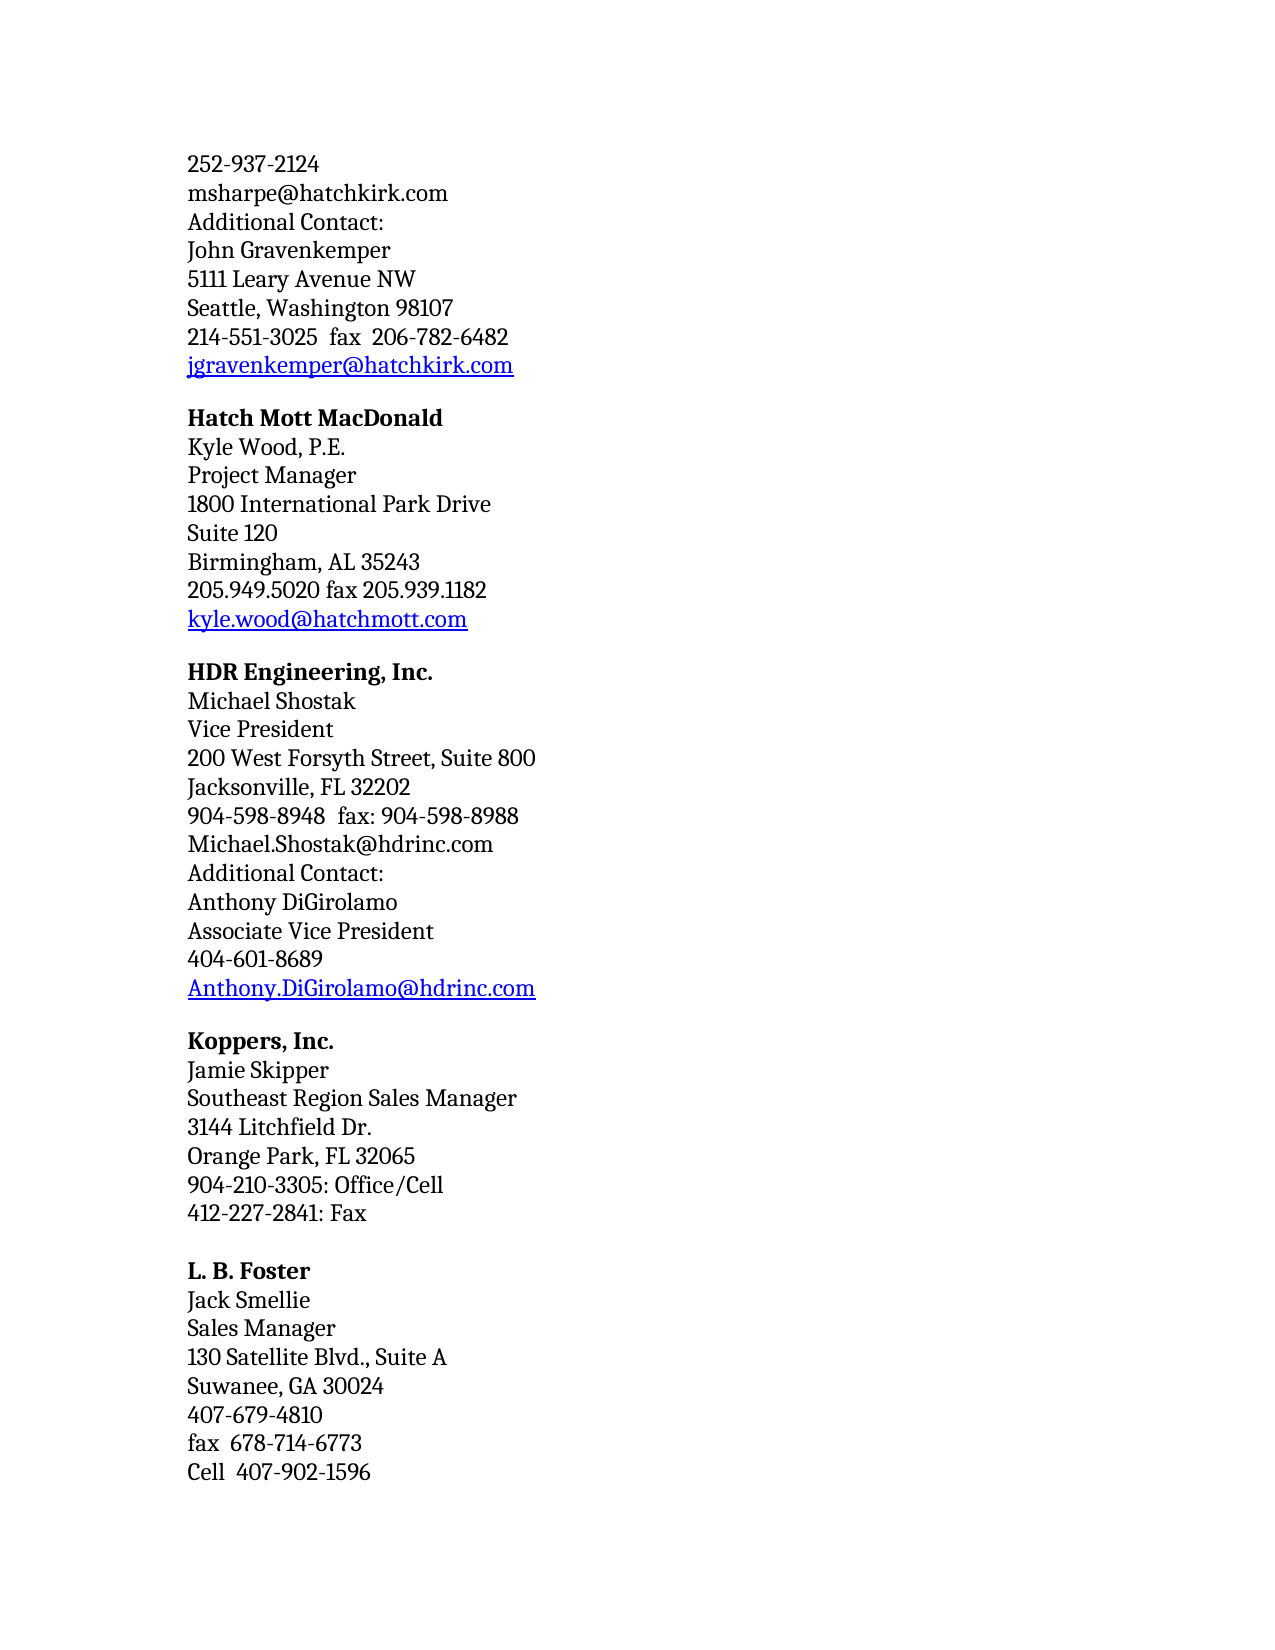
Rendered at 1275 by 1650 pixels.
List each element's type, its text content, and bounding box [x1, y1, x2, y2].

text 200 West Forsyth Street, Suite 800 [187, 744, 1087, 773]
text Jamie Skipper [187, 1056, 1087, 1084]
text Suwanee, GA 30024 [187, 1372, 1087, 1401]
text Seattle, Washington 98107 [187, 294, 1087, 322]
text Jacksonville, FL 32202 [187, 773, 1087, 802]
text 904-210-3305: Office/Cell [187, 1171, 1087, 1199]
text Koppers, Inc. [187, 1027, 1087, 1056]
text Project Manager [187, 461, 1087, 490]
text Suite 120 [187, 519, 1087, 548]
text 412-227-2841: Fax [187, 1199, 1087, 1228]
text 5111 Leary Avenue NW [187, 265, 1087, 294]
text HDR Engineering, Inc. [187, 658, 1087, 687]
text 252-937-2124 [187, 150, 1087, 179]
text Hatch Mott MacDonald [187, 404, 1087, 433]
text 1800 International Park Drive [187, 490, 1087, 519]
text Orange Park, FL 32065 [187, 1142, 1087, 1171]
text Associate Vice President [187, 917, 1087, 945]
text 404-601-8689 [187, 945, 1087, 974]
text Southeast Region Sales Manager [187, 1084, 1087, 1113]
text L. B. Foster [187, 1257, 1087, 1286]
text 904-598-8948 fax: 904-598-8988 [187, 802, 1087, 830]
text Michael Shostak [187, 687, 1087, 715]
text Additional Contact: [187, 207, 1087, 236]
text 205.949.5020 fax 205.939.1182 [187, 576, 1087, 605]
text Anthony.DiGirolamo@hdrinc.com [187, 974, 1087, 1003]
text Sales Manager [187, 1314, 1087, 1343]
text 130 Satellite Blvd., Suite A [187, 1343, 1087, 1372]
text Anthony DiGirolamo [187, 888, 1087, 917]
text jgravenkemper@hatchkirk.com [187, 351, 1087, 380]
text Additional Contact: [187, 859, 1087, 888]
text Birmingham, AL 35243 [187, 548, 1087, 576]
text Kyle Wood, P.E. [187, 433, 1087, 461]
text msharpe@hatchkirk.com [187, 179, 1087, 207]
text Michael.Shostak@hdrinc.com [187, 830, 1087, 859]
text kyle.wood@hatchmott.com [187, 605, 1087, 634]
text fax 678-714-6773 [187, 1429, 1087, 1458]
text Vice President [187, 715, 1087, 744]
text Jack Smellie [187, 1286, 1087, 1314]
text Cell 407-902-1596 [187, 1458, 1087, 1487]
text 214-551-3025 fax 206-782-6482 [187, 322, 1087, 351]
text 407-679-4810 [187, 1401, 1087, 1429]
text 3144 Litchfield Dr. [187, 1113, 1087, 1142]
text John Gravenkemper [187, 236, 1087, 265]
